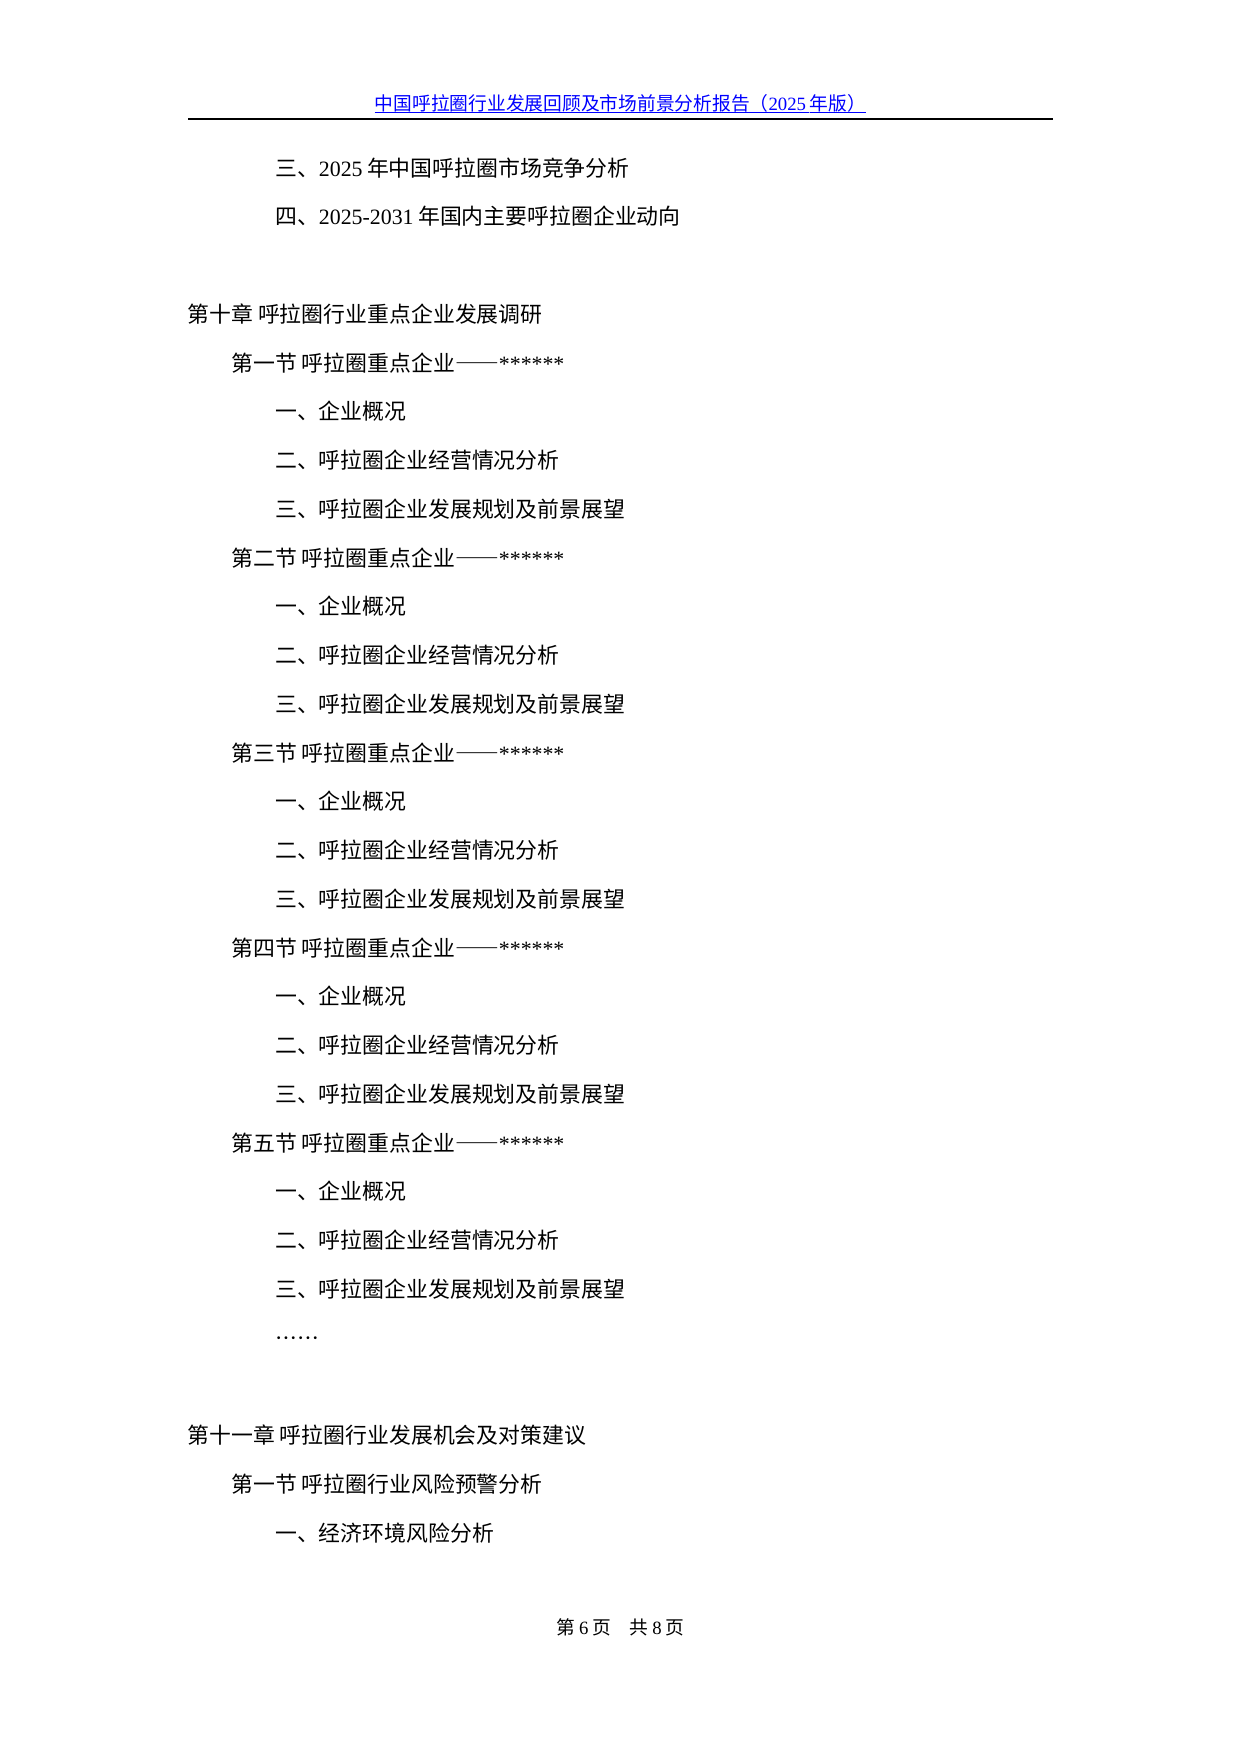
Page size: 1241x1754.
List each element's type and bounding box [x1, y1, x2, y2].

text [187, 150, 1053, 1548]
